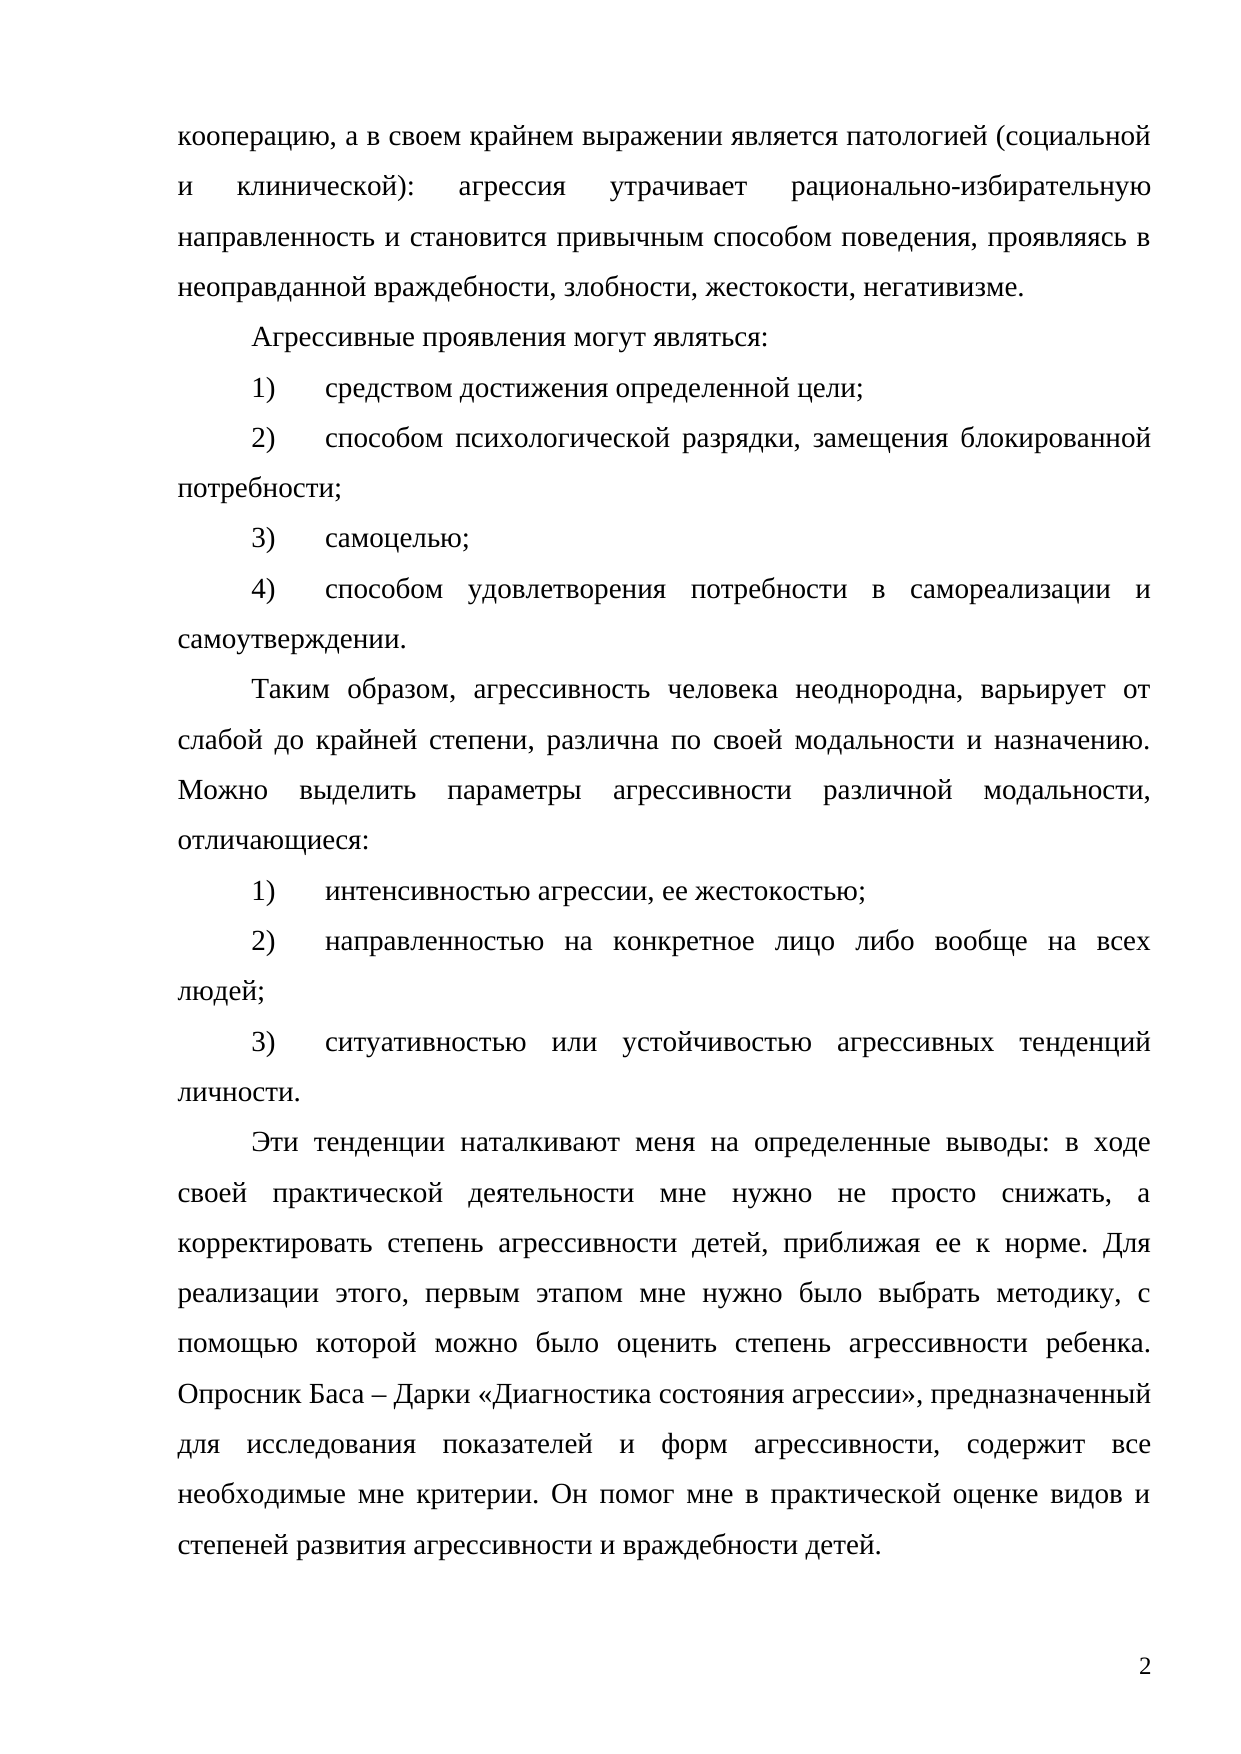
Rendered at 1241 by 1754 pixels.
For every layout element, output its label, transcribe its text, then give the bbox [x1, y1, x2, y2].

list направленностью на конкретное лицо либо вообще на всех людей; [177, 923, 1152, 1007]
text Таким образом, агрессивность человека неоднородна, варьирует от слабой до крайней степени, различна по своей модальности и назначению. Можно выделить параметры агрессивности различной модальности, отличающиеся: [177, 672, 1152, 856]
text Эти тенденции наталкивают меня на определенные выводы: в ходе своей практической деятельности мне нужно не просто снижать, а корректировать степень агрессивности детей, приближая ее к норме. Для реализации этого, первым этапом мне нужно было выбрать методику, с помощью которой можно было оценить степень агрессивности ребенка. Опросник Баса – Дарки «Диагностика состояния агрессии», предназначенный для исследования показателей и форм агрессивности, содержит все необходимые мне критерии. Он помог мне в практической оценке видов и степеней развития агрессивности и враждебности детей. [177, 1124, 1152, 1560]
list способом удовлетворения потребности в самореализации и самоутверждении. [177, 571, 1152, 655]
list ситуативностью или устойчивостью агрессивных тенденций личности. [177, 1024, 1152, 1108]
list интенсивностью агрессии, ее жестокостью; [177, 873, 1152, 906]
text Агрессивные проявления могут являться: [177, 319, 1152, 353]
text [177, 118, 1152, 303]
list средством достижения определенной цели; [177, 370, 1152, 403]
list самоцелью; [177, 521, 1152, 554]
list способом психологической разрядки, замещения блокированной потребности; [177, 420, 1152, 504]
